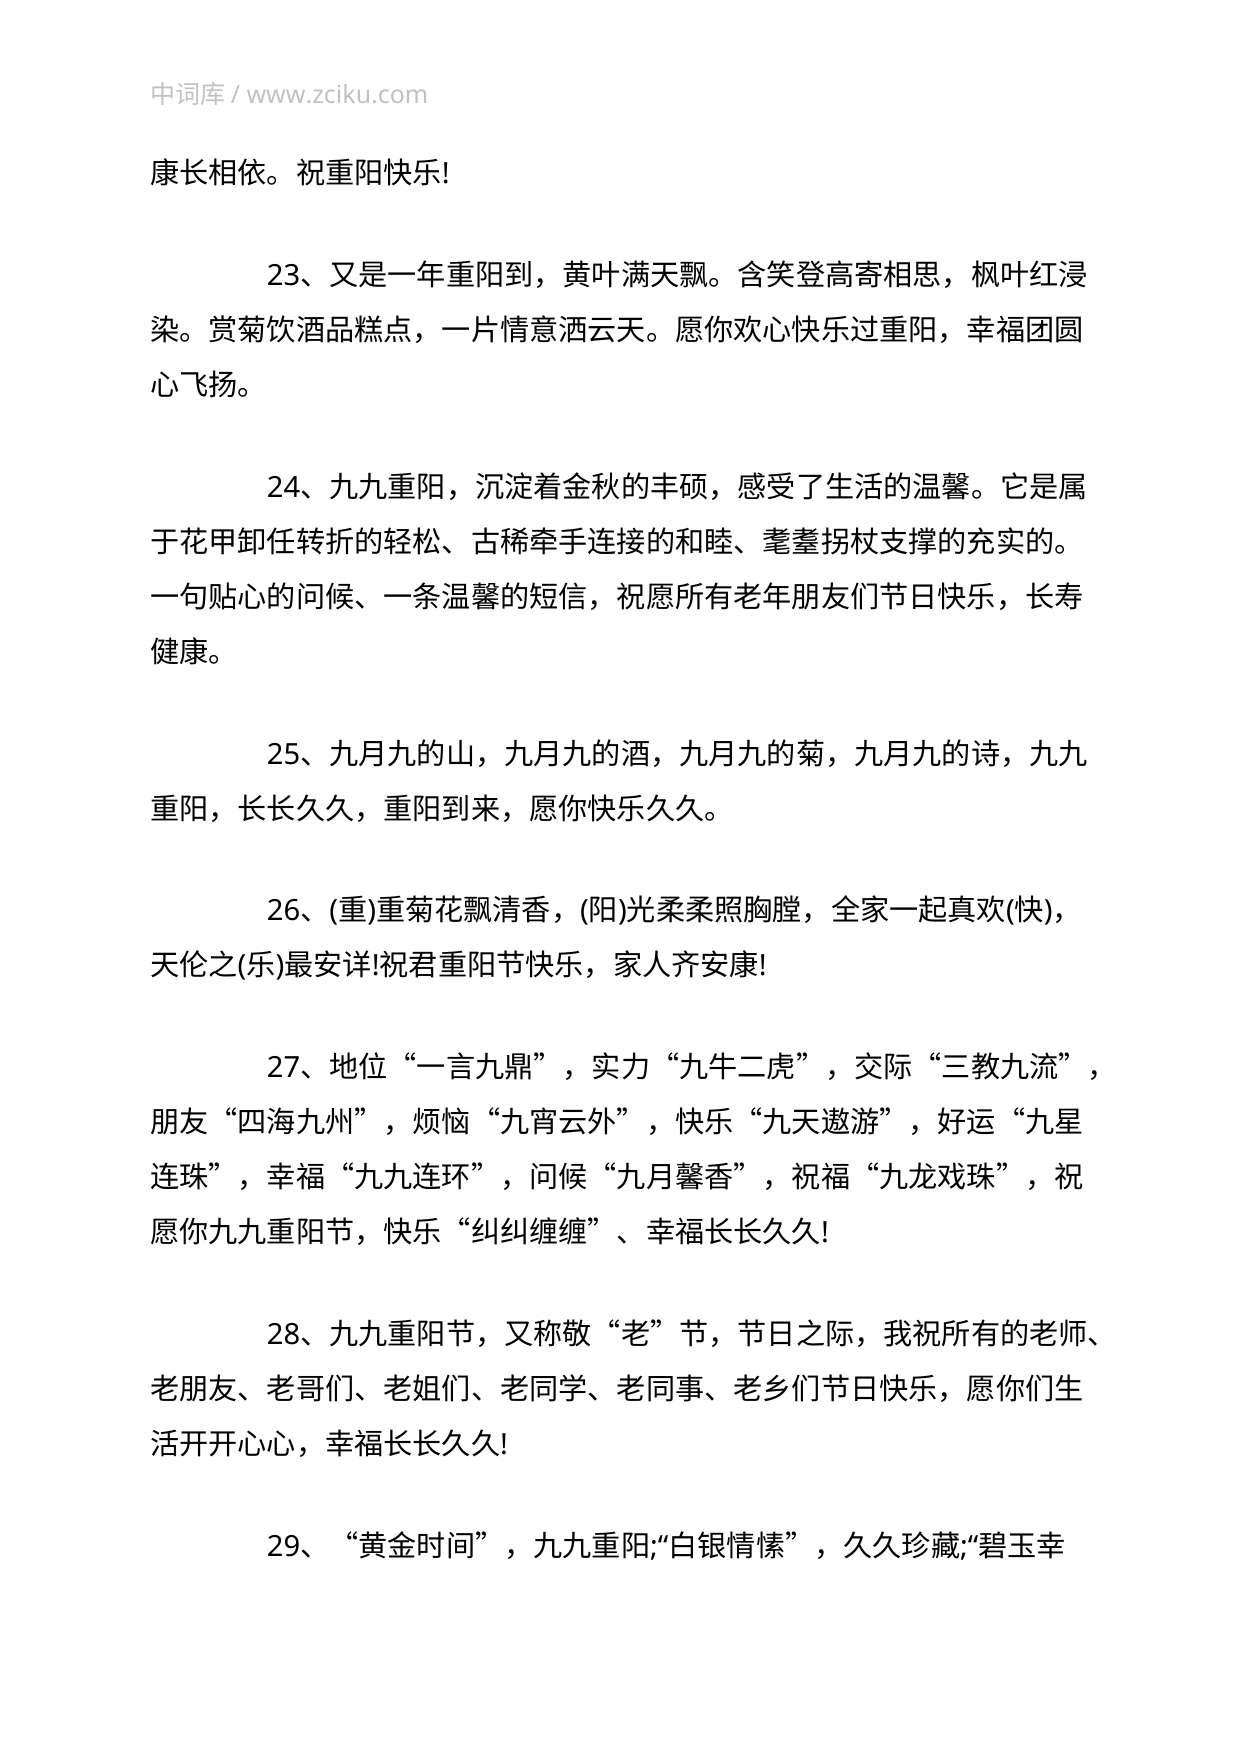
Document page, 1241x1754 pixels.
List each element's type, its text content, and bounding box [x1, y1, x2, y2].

text 27、地位“一言九鼎”，实力“九牛二虎”，交际“三教九流”，朋友“四海九州”，烦恼“九宵云外”，快乐“九天遨游”，好运“九星连珠”，幸福“九九连环”，问候“九月馨香”，祝福“九龙戏珠”，祝愿你九九重阳节，快乐“纠纠缠缠”、幸福长长久久! [150, 1044, 1090, 1251]
text 28、九九重阳节，又称敬“老”节，节日之际，我祝所有的老师、老朋友、老哥们、老姐们、老同学、老同事、老乡们节日快乐，愿你们生活开开心心，幸福长长久久! [150, 1311, 1090, 1463]
text 26、(重)重菊花飘清香，(阳)光柔柔照胸膛，全家一起真欢(快)，天伦之(乐)最安详!祝君重阳节快乐，家人齐安康! [150, 887, 1090, 984]
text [150, 150, 1090, 192]
text 24、九九重阳，沉淀着金秋的丰硕，感受了生活的温馨。它是属于花甲卸任转折的轻松、古稀牵手连接的和睦、耄耋拐杖支撑的充实的。一句贴心的问候、一条温馨的短信，祝愿所有老年朋友们节日快乐，长寿健康。 [150, 464, 1090, 671]
text 23、又是一年重阳到，黄叶满天飘。含笑登高寄相思，枫叶红浸染。赏菊饮酒品糕点，一片情意洒云天。愿你欢心快乐过重阳，幸福团圆心飞扬。 [150, 252, 1090, 404]
text 25、九月九的山，九月九的酒，九月九的菊，九月九的诗，九九重阳，长长久久，重阳到来，愿你快乐久久。 [150, 730, 1090, 827]
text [150, 1523, 1090, 1565]
